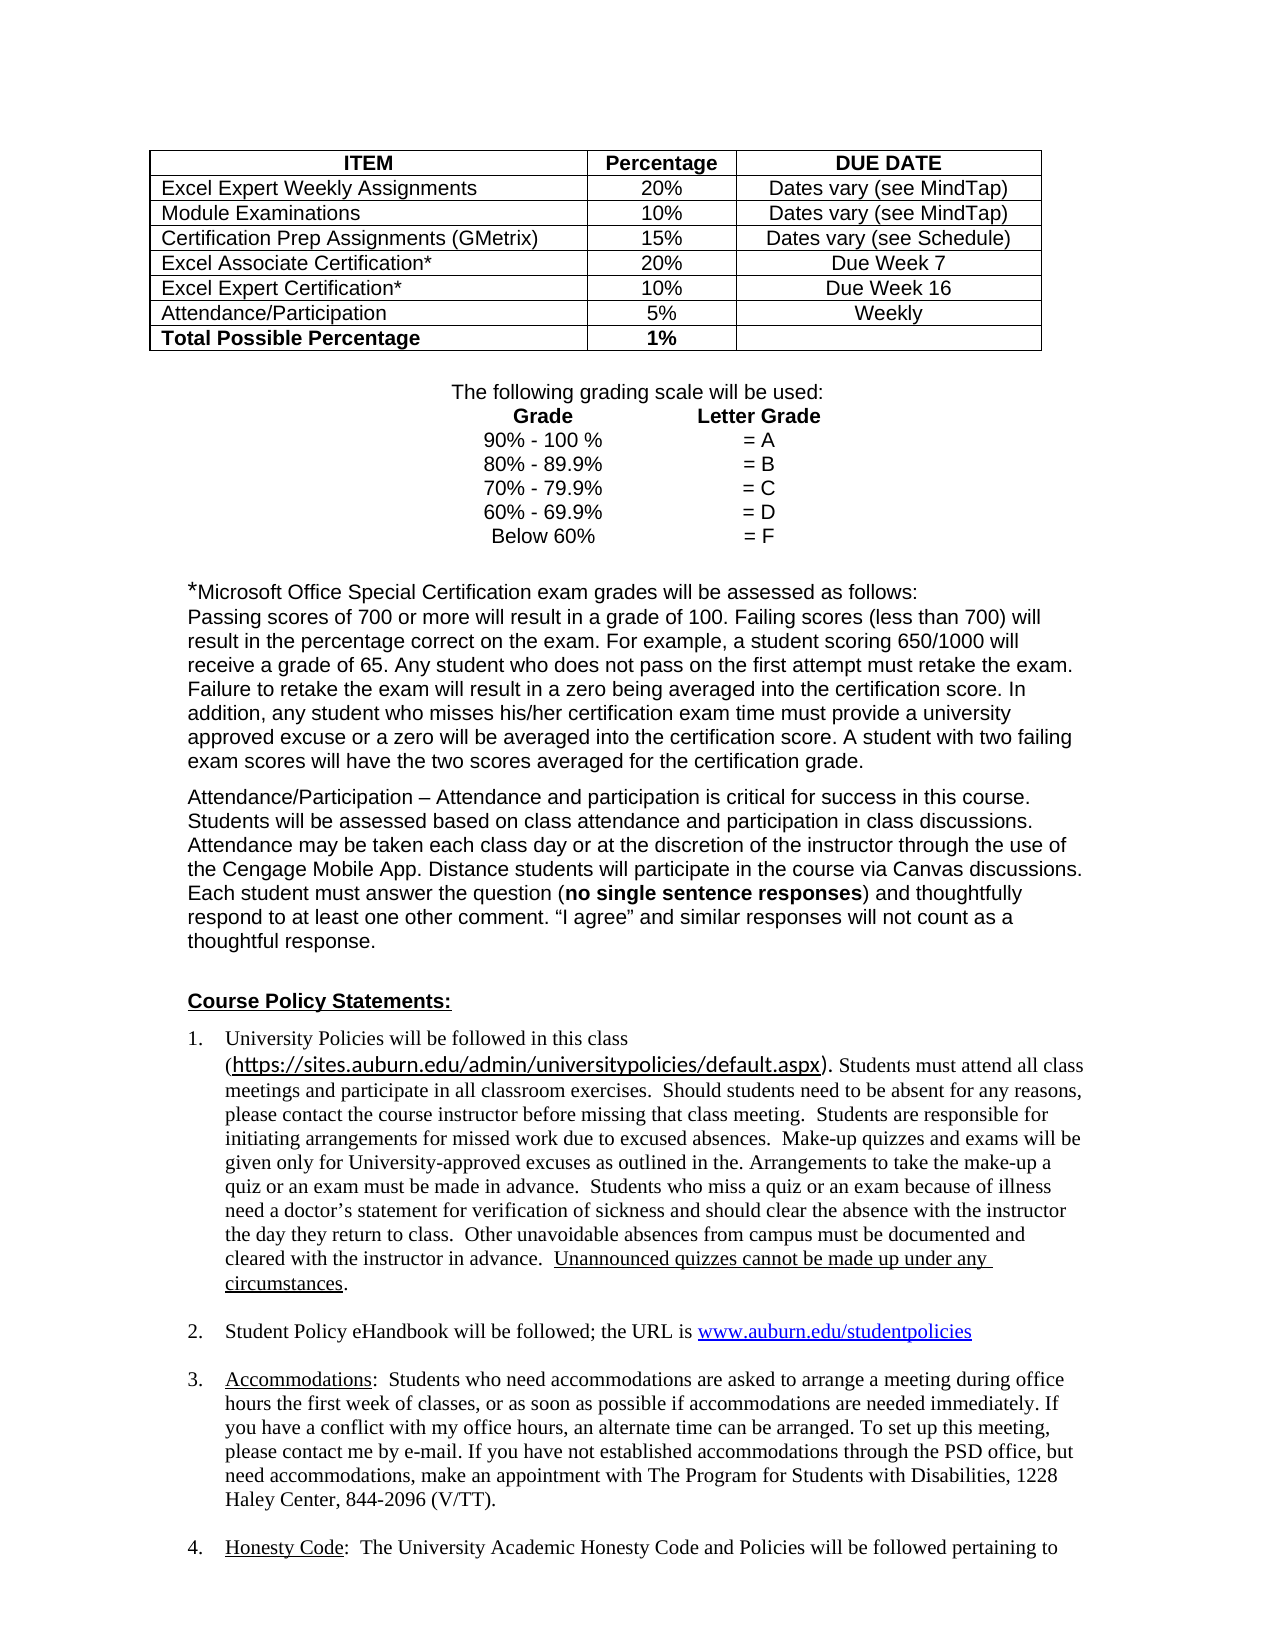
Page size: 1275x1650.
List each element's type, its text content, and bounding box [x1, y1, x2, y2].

table_header Percentage [588, 151, 736, 175]
table_cell 20% [588, 176, 736, 200]
text Passing scores of 700 or more will result in a grade of 100. Failing scores (less than 700) will result in the percentage correct on the exam. For example, a student scoring 650/1000 will receive a grade of 65. Any student who does not pass on the first attempt must retake the exam. Failure to retake the exam will result in a zero being averaged into the certification score. In addition, any student who misses his/her certification exam time must provide a university approved excuse or a zero will be averaged into the certification score. A student with two failing exam scores will have the two scores averaged for the certification grade. [187, 605, 1087, 773]
table_cell Due Week 7 [737, 251, 1041, 275]
table_header DUE DATE [737, 151, 1041, 175]
table_header Letter Grade [665, 404, 853, 428]
table_cell 5% [588, 301, 736, 325]
table_cell Certification Prep Assignments (GMetrix) [151, 226, 587, 250]
table_cell Excel Expert Weekly Assignments [151, 176, 587, 200]
table_cell [737, 326, 1041, 350]
table_cell Excel Associate Certification* [151, 251, 587, 275]
table_cell 15% [588, 226, 736, 250]
table_cell = F [665, 524, 853, 547]
table_cell 10% [588, 276, 736, 300]
table_header ITEM [151, 151, 587, 175]
text Attendance/Participation – Attendance and participation is critical for success in this course. Students will be assessed based on class attendance and participation in class discussions. Attendance may be taken each class day or at the discretion of the instructor through the use of the Cengage Mobile App. Distance students will participate in the course via Canvas discussions. Each student must answer the question (no single sentence responses) and thoughtfully respond to at least one other comment. “I agree” and similar responses will not count as a thoughtful response. [187, 785, 1087, 953]
table_cell = A [665, 428, 853, 452]
table_cell 60% - 69.9% [421, 500, 664, 523]
table_cell Weekly [737, 301, 1041, 325]
table_header Grade [421, 404, 664, 428]
table_cell 70% - 79.9% [421, 476, 664, 499]
table_cell = C [665, 476, 853, 499]
table_cell 10% [588, 201, 736, 225]
table_cell 100% [588, 326, 736, 350]
list Student Policy eHandbook will be followed; the URL is www.auburn.edu/studentpolicies [187, 1318, 1087, 1343]
table_cell Total Possible Percentage [151, 326, 587, 350]
text The following grading scale will be used: [187, 351, 1087, 404]
table_cell Due Week 16 [737, 276, 1041, 300]
table_cell Excel Expert Certification* [151, 276, 587, 300]
text *Microsoft Office Special Certification exam grades will be assessed as follows: [187, 547, 1087, 605]
text Course Policy Statements: [187, 965, 1087, 1013]
table_cell Below 60% [421, 524, 664, 547]
table_cell 90% - 100 % [421, 428, 664, 452]
table_cell = D [665, 500, 853, 523]
table_cell = B [665, 452, 853, 476]
list University Policies will be followed in this class (https://sites.auburn.edu/admin/universitypolicies/default.aspx). Students must attend all class meetings and participate in all classroom exercises. Should students need to be absent for any reasons, please contact the course instructor before missing that class meeting. Students are responsible for initiating arrangements for missed work due to excused absences. Make-up quizzes and exams will be given only for University-approved excuses as outlined in the. Arrangements to take the make-up a quiz or an exam must be made in advance. Students who miss a quiz or an exam because of illness need a doctor’s statement for verification of sickness and should clear the absence with the instructor the day they return to class. Other unavoidable absences from campus must be documented and cleared with the instructor in advance. Unannounced quizzes cannot be made up under any circumstances. [187, 1026, 1087, 1294]
table_cell Dates vary (see MindTap) [737, 176, 1041, 200]
table_cell 80% - 89.9% [421, 452, 664, 476]
table_cell Module Examinations [151, 201, 587, 225]
table_cell 20% [588, 251, 736, 275]
table_cell Dates vary (see Schedule) [737, 226, 1041, 250]
table_cell Attendance/Participation [151, 301, 587, 325]
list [187, 1535, 1087, 1559]
table_cell Dates vary (see MindTap) [737, 201, 1041, 225]
list Accommodations: Students who need accommodations are asked to arrange a meeting during office hours the first week of classes, or as soon as possible if accommodations are needed immediately. If you have a conflict with my office hours, an alternate time can be arranged. To set up this meeting, please contact me by e-mail. If you have not established accommodations through the PSD office, but need accommodations, make an appointment with The Program for Students with Disabilities, 1228 Haley Center, 844-2096 (V/TT). [187, 1367, 1087, 1511]
